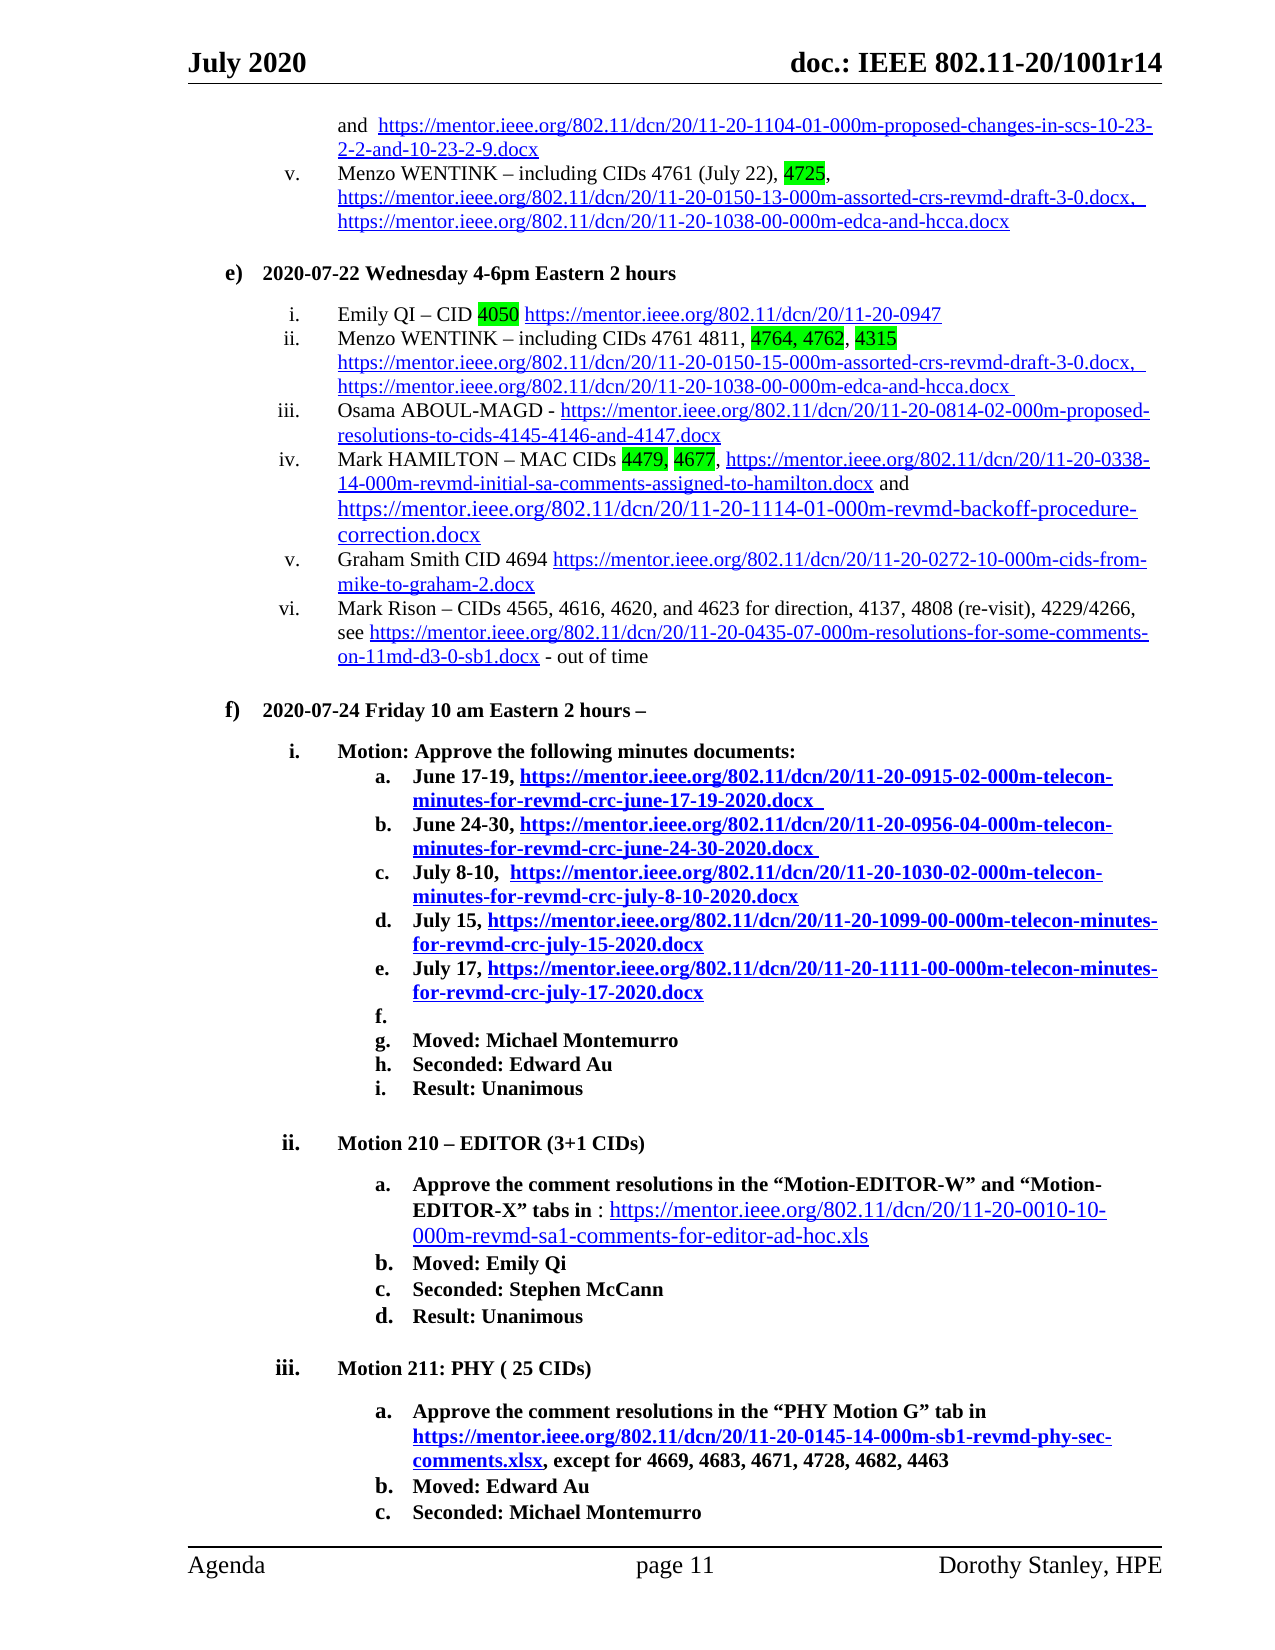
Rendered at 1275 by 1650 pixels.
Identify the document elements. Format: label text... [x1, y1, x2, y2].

list Mark Rison – CIDs 4565, 4616, 4620, and 4623 for direction, 4137, 4808 (re-visit), 4229/4266, see https://mentor.ieee.org/802.11/dcn/20/11-20-0435-07-000m-resolutions-for-some-comments-on-11md-d3-0-sb1.docx - out of time [300, 596, 1162, 696]
list Motion 210 – EDITOR (3+1 CIDs) [300, 1129, 1162, 1156]
list Result: Unanimous [375, 1076, 1162, 1129]
list Emily QI – CID 4050 https://mentor.ieee.org/802.11/dcn/20/11-20-0947 [519, 302, 1162, 326]
list July 17, https://mentor.ieee.org/802.11/dcn/20/11-20-1111-00-000m-telecon-minutes-for-revmd-crc-july-17-2020.docx [375, 956, 1162, 1004]
list 2020-07-22 Wednesday 4-6pm Eastern 2 hours [225, 259, 1162, 286]
list Osama ABOUL-MAGD - https://mentor.ieee.org/802.11/dcn/20/11-20-0814-02-000m-proposed-resolutions-to-cids-4145-4146-and-4147.docx [300, 398, 1162, 447]
list June 17-19, https://mentor.ieee.org/802.11/dcn/20/11-20-0915-02-000m-telecon-minutes-for-revmd-crc-june-17-19-2020.docx [375, 763, 1162, 812]
list July 8-10, https://mentor.ieee.org/802.11/dcn/20/11-20-1030-02-000m-telecon-minutes-for-revmd-crc-july-8-10-2020.docx [375, 860, 1162, 908]
list Seconded: Stephen McCann [375, 1275, 1162, 1302]
list Motion 211: PHY ( 25 CIDs) [300, 1354, 1162, 1381]
list Graham Smith CID 4694 https://mentor.ieee.org/802.11/dcn/20/11-20-0272-10-000m-cids-from-mike-to-graham-2.docx [300, 547, 1162, 596]
list Seconded: Edward Au [375, 1052, 1162, 1076]
list Moved: Edward Au [375, 1472, 1162, 1498]
list Motion: Approve the following minutes documents: [300, 739, 1162, 763]
list Moved: Michael Montemurro [375, 1028, 1162, 1052]
list Seconded: Michael Montemurro [375, 1498, 1162, 1524]
list July 15, https://mentor.ieee.org/802.11/dcn/20/11-20-1099-00-000m-telecon-minutes-for-revmd-crc-july-15-2020.docx [375, 908, 1162, 956]
list June 24-30, https://mentor.ieee.org/802.11/dcn/20/11-20-0956-04-000m-telecon-minutes-for-revmd-crc-june-24-30-2020.docx [375, 812, 1162, 860]
list Approve the comment resolutions in the “Motion-EDITOR-W” and “Motion-EDITOR-X” tabs in : https://mentor.ieee.org/802.11/dcn/20/11-20-0010-10-000m-revmd-sa1-comments-for-editor-ad-hoc.xls [375, 1172, 1162, 1249]
list Emily QI – CID 4050 https://mentor.ieee.org/802.11/dcn/20/11-20-0947 [300, 302, 478, 326]
list Menzo WENTINK – including CIDs 4761 (July 22), 4725, https://mentor.ieee.org/802.11/dcn/20/11-20-0150-13-000m-assorted-crs-revmd-draft-3-0.docx, https://mentor.ieee.org/802.11/dcn/20/11-20-1038-00-000m-edca-and-hcca.docx [300, 161, 1162, 259]
list Menzo WENTINK – including CIDs 4761 4811, 4764, 4762, 4315 https://mentor.ieee.org/802.11/dcn/20/11-20-0150-15-000m-assorted-crs-revmd-draft-3-0.docx, https://mentor.ieee.org/802.11/dcn/20/11-20-1038-00-000m-edca-and-hcca.docx [300, 326, 1162, 398]
list Approve the comment resolutions in the “PHY Motion G” tab in https://mentor.ieee.org/802.11/dcn/20/11-20-0145-14-000m-sb1-revmd-phy-sec-comments.xlsx, except for 4669, 4683, 4671, 4728, 4682, 4463 [375, 1397, 1162, 1472]
list Result: Unanimous [375, 1302, 1162, 1354]
list Moved: Emily Qi [375, 1249, 1162, 1275]
list 2020-07-24 Friday 10 am Eastern 2 hours – [225, 696, 1162, 723]
list Mark HAMILTON – MAC CIDs 4479, 4677, https://mentor.ieee.org/802.11/dcn/20/11-20-0338-14-000m-revmd-initial-sa-comments-assigned-to-hamilton.docx and https://mentor.ieee.org/802.11/dcn/20/11-20-1114-01-000m-revmd-backoff-procedure-correction.docx [300, 447, 1162, 547]
